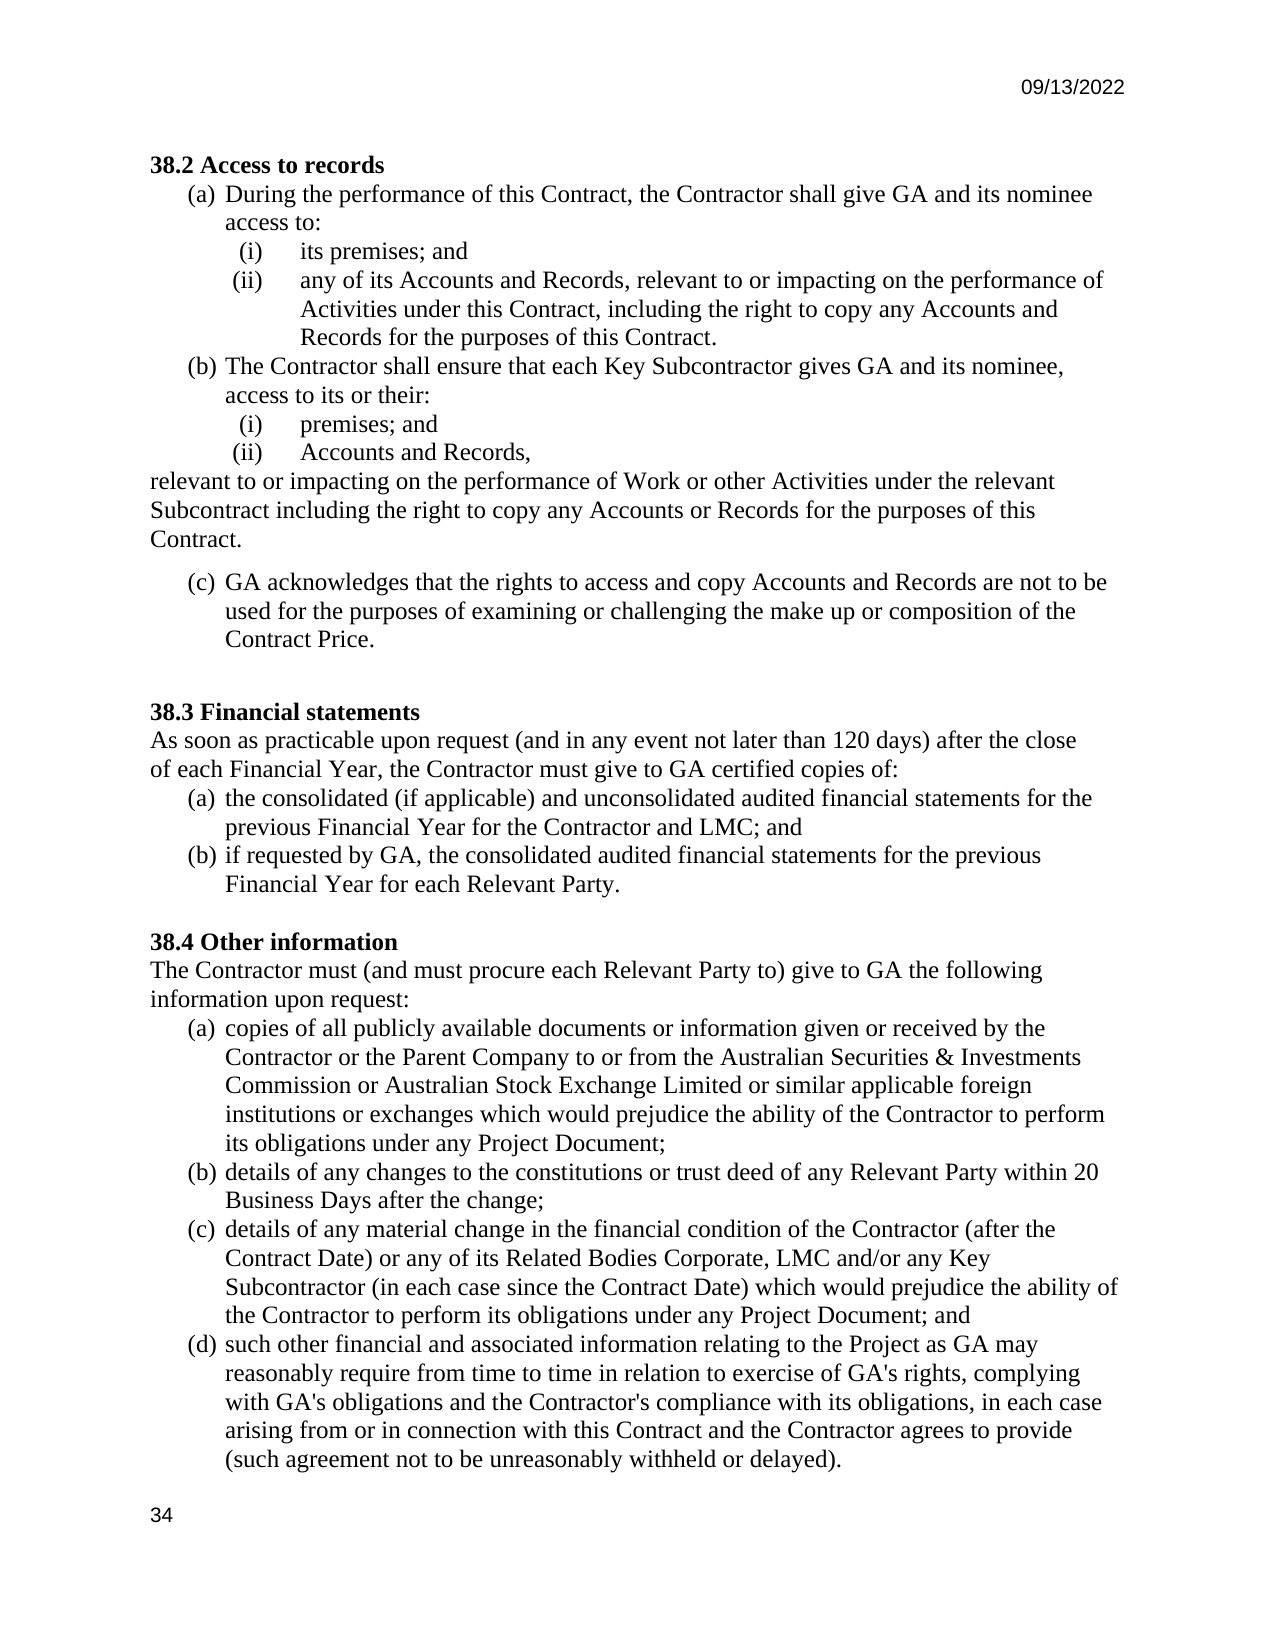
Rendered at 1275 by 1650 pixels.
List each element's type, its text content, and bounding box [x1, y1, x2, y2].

text As soon as practicable upon request (and in any event not later than 120 days) after the close [150, 725, 1125, 754]
text relevant to or impacting on the performance of Work or other Activities under the relevant Subcontract including the right to copy any Accounts or Records for the purposes of this Contract. [150, 466, 1125, 552]
list The Contractor shall ensure that each Key Subcontractor gives GA and its nominee, access to its or their: [187, 351, 1125, 409]
list premises; and [262, 409, 1125, 437]
list Accounts and Records, [262, 437, 1125, 466]
text information upon request: [150, 984, 1125, 1013]
list details of any changes to the constitutions or trust deed of any Relevant Party within 20 Business Days after the change; [187, 1157, 1125, 1214]
list such other financial and associated information relating to the Project as GA may reasonably require from time to time in relation to exercise of GA's rights, complying with GA's obligations and the Contractor's compliance with its obligations, in each case arising from or in connection with this Contract and the Contractor agrees to provide (such agreement not to be unreasonably withheld or delayed). [187, 1329, 1125, 1473]
list the consolidated (if applicable) and unconsolidated audited financial statements for the previous Financial Year for the Contractor and LMC; and [187, 783, 1125, 840]
list its premises; and [262, 236, 1125, 265]
list GA acknowledges that the rights to access and copy Accounts and Records are not to be used for the purposes of examining or challenging the make up or composition of the Contract Price. [187, 567, 1125, 653]
text of each Financial Year, the Contractor must give to GA certified copies of: [150, 754, 1125, 783]
list During the performance of this Contract, the Contractor shall give GA and its nominee access to: [187, 179, 1125, 236]
text The Contractor must (and must procure each Relevant Party to) give to GA the following [150, 955, 1125, 984]
list if requested by GA, the consolidated audited financial statements for the previous Financial Year for each Relevant Party. [187, 840, 1125, 898]
text 38.3 Financial statements [150, 697, 1125, 725]
list details of any material change in the financial condition of the Contractor (after the Contract Date) or any of its Related Bodies Corporate, LMC and/or any Key Subcontractor (in each case since the Contract Date) which would prejudice the ability of the Contractor to perform its obligations under any Project Document; and [187, 1214, 1125, 1329]
text 38.2 Access to records [150, 150, 1125, 179]
list any of its Accounts and Records, relevant to or impacting on the performance of Activities under this Contract, including the right to copy any Accounts and Records for the purposes of this Contract. [262, 265, 1125, 351]
list copies of all publicly available documents or information given or received by the Contractor or the Parent Company to or from the Australian Securities & Investments Commission or Australian Stock Exchange Limited or similar applicable foreign institutions or exchanges which would prejudice the ability of the Contractor to perform its obligations under any Project Document; [187, 1013, 1125, 1157]
text 38.4 Other information [150, 927, 1125, 955]
